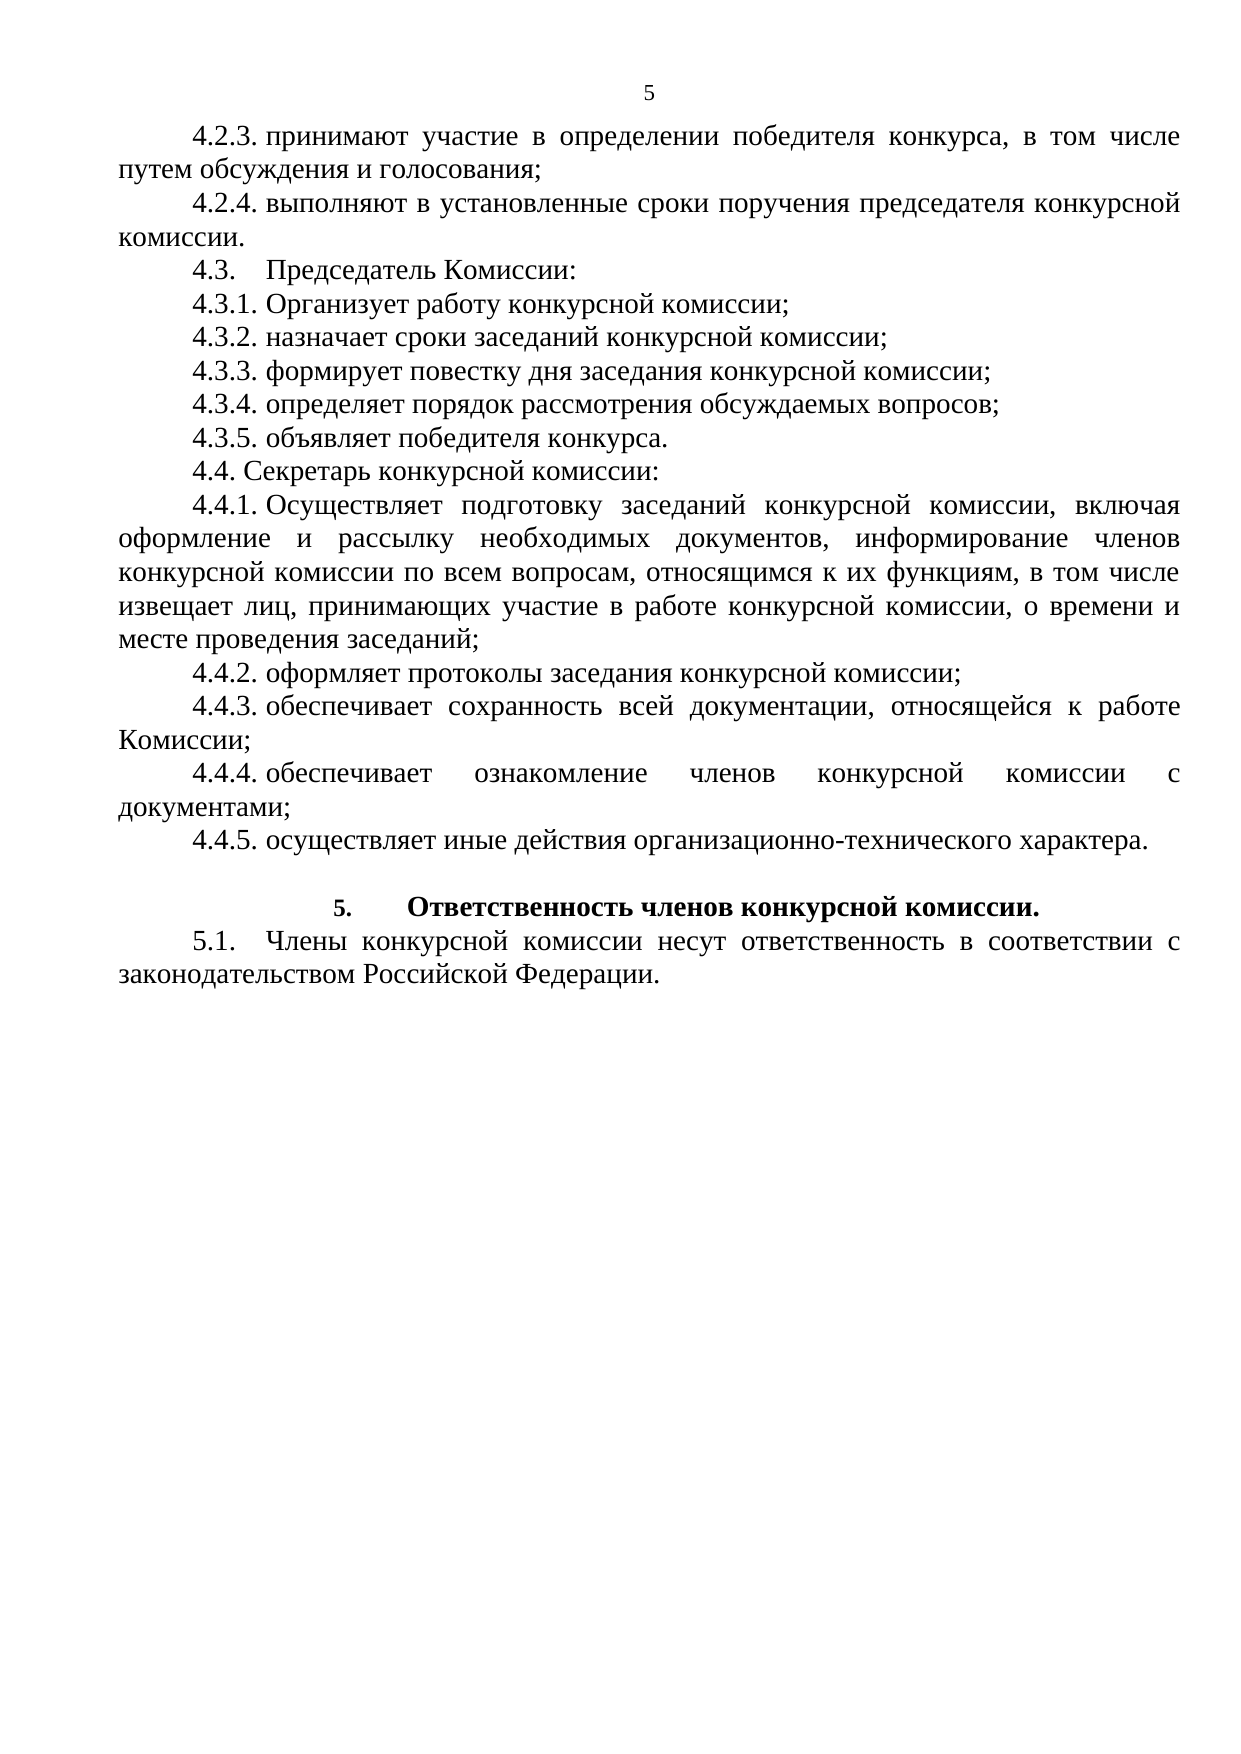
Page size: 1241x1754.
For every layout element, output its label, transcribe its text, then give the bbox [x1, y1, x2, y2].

text 4.4. Секретарь конкурсной комиссии: [118, 453, 1181, 487]
list принимают участие в определении победителя конкурса, в том числе путем обсуждения и голосования; [118, 118, 1181, 185]
list Председатель Комиссии: [118, 252, 1181, 286]
list назначает сроки заседаний конкурсной комиссии; [118, 319, 1181, 353]
list Осуществляет подготовку заседаний конкурсной комиссии, включая оформление и рассылку необходимых документов, информирование членов конкурсной комиссии по всем вопросам, относящимся к их функциям, в том числе извещает лиц, принимающих участие в работе конкурсной комиссии, о времени и месте проведения заседаний; [118, 487, 1181, 655]
list Организует работу конкурсной комиссии; [118, 286, 1181, 319]
list оформляет протоколы заседания конкурсной комиссии; [118, 655, 1181, 688]
list объявляет победителя конкурса. [118, 420, 1181, 453]
list осуществляет иные действия организационно-технического характера. [118, 822, 1181, 856]
list Члены конкурсной комиссии несут ответственность в соответствии с законодательством Российской Федерации. [118, 923, 1181, 990]
list Ответственность членов конкурсной комиссии. [118, 889, 1181, 923]
list выполняют в установленные сроки поручения председателя конкурсной комиссии. [118, 185, 1181, 252]
list формирует повестку дня заседания конкурсной комиссии; [118, 353, 1181, 386]
list обеспечивает ознакомление членов конкурсной комиссии с документами; [118, 755, 1181, 822]
list обеспечивает сохранность всей документации, относящейся к работе Комиссии; [118, 688, 1181, 755]
list определяет порядок рассмотрения обсуждаемых вопросов; [118, 386, 1181, 420]
